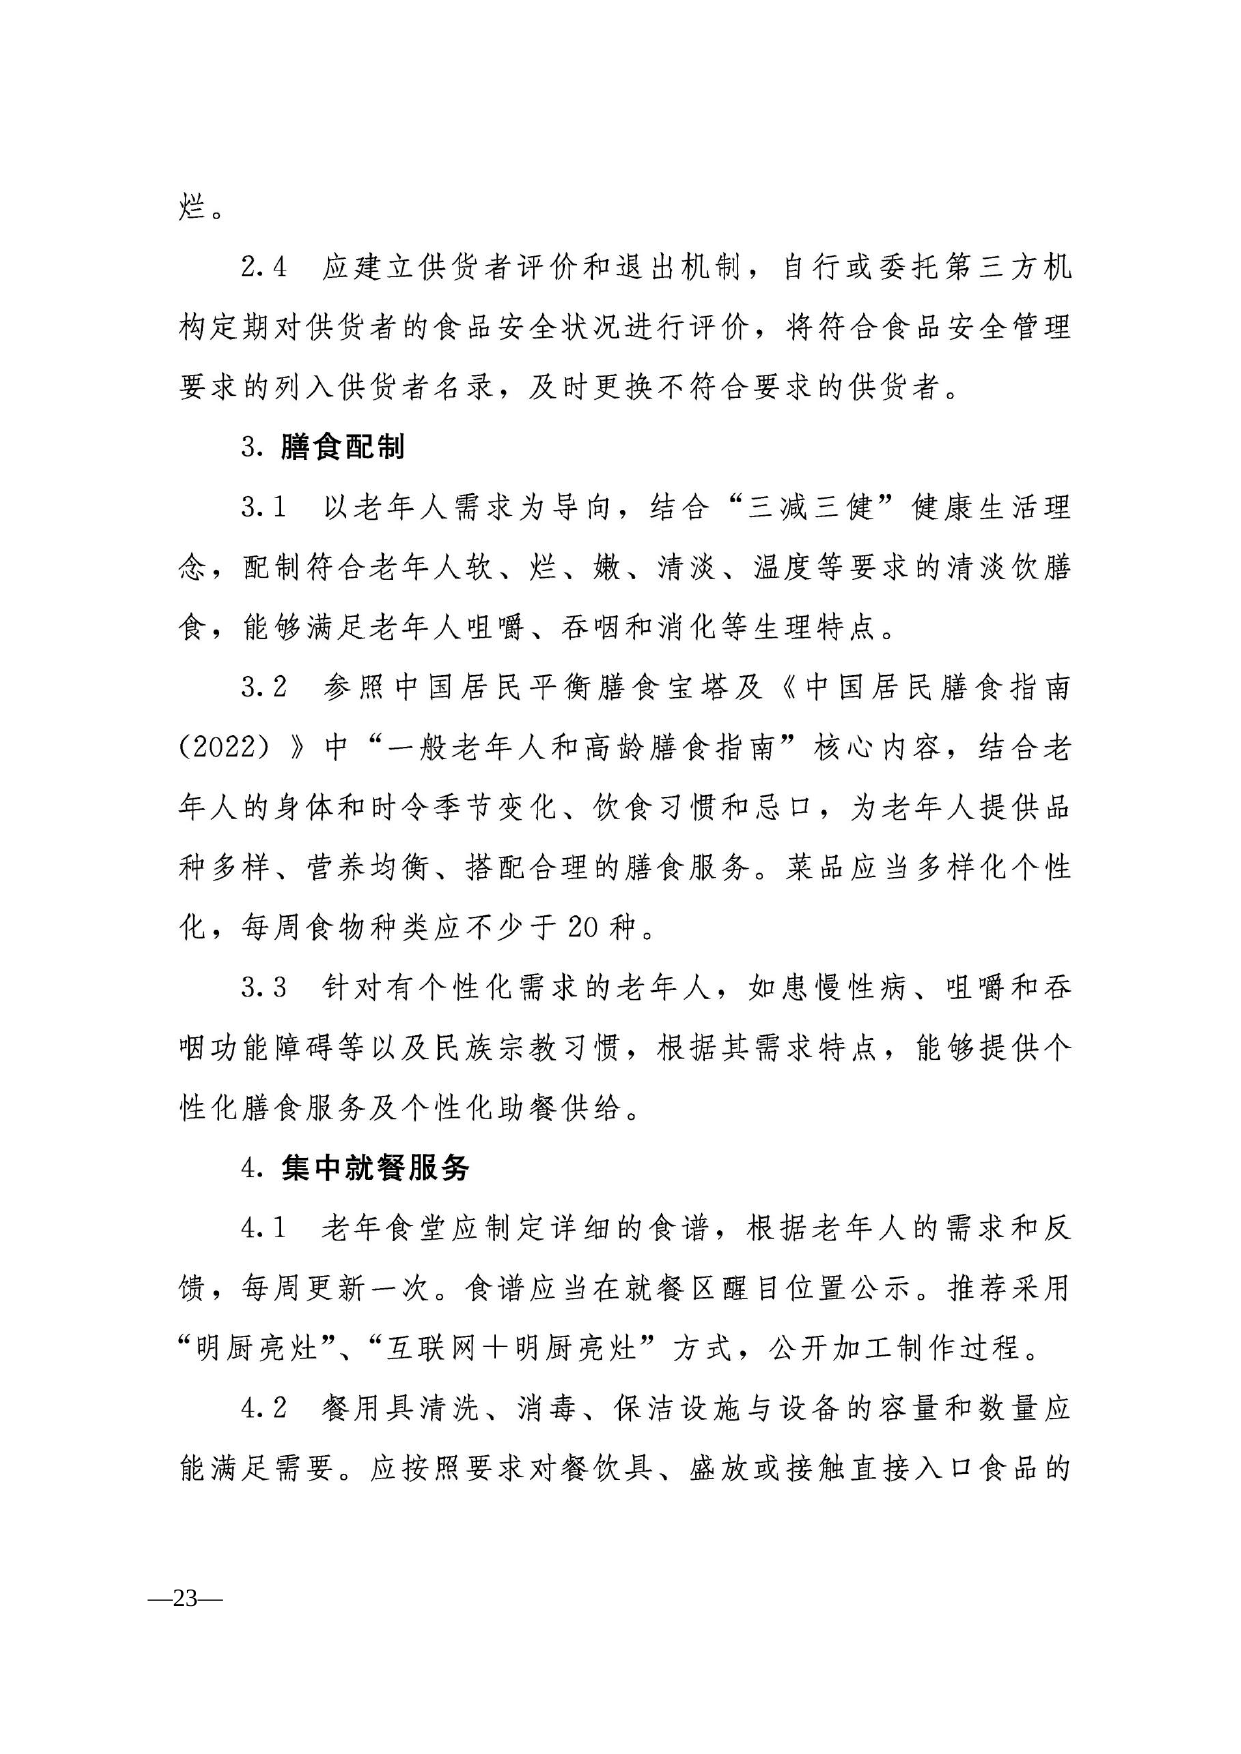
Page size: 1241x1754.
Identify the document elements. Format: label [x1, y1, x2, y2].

picture [147, 178, 1093, 1504]
